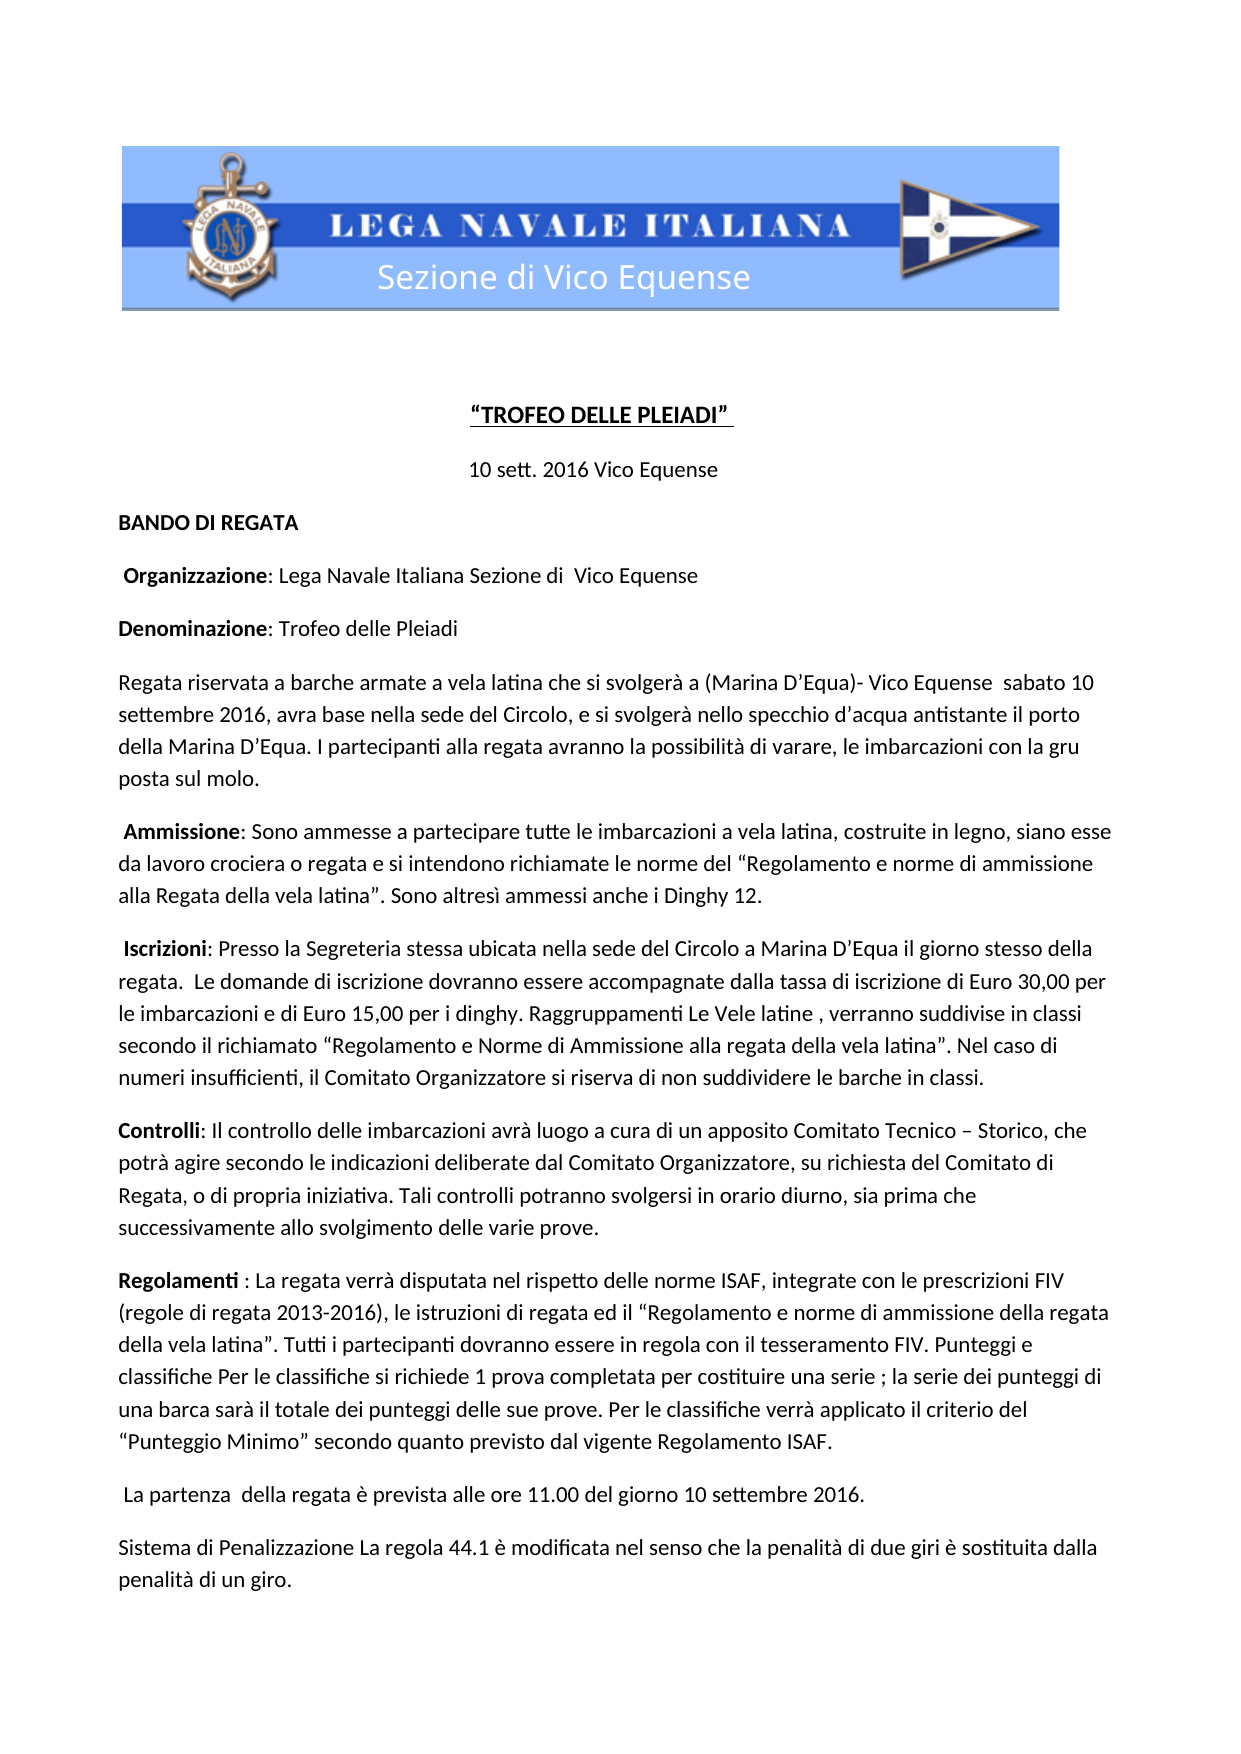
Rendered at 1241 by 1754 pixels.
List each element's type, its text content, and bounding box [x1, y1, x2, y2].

picture [121, 146, 1060, 254]
text Regata riservata a barche armate a vela latina che si svolgerà a (Marina D’Equa)- Vico Equense sabato 10 settembre 2016, avra base nella sede del Circolo, e si svolgerà nello specchio d’acqua antistante il porto della Marina D’Equa. I partecipanti alla regata avranno la possibilità di varare, le imbarcazioni con la gru posta sul molo. [118, 668, 1122, 792]
text Regolamenti : La regata verrà disputata nel rispetto delle norme ISAF, integrate con le prescrizioni FIV (regole di regata 2013-2016), le istruzioni di regata ed il “Regolamento e norme di ammissione della regata della vela latina”. Tutti i partecipanti dovranno essere in regola con il tesseramento FIV. Punteggi e classifiche Per le classifiche si richiede 1 prova completata per costituire una serie ; la serie dei punteggi di una barca sarà il totale dei punteggi delle sue prove. Per le classifiche verrà applicato il criterio del “Punteggio Minimo” secondo quanto previsto dal vigente Regolamento ISAF. [118, 1266, 1122, 1455]
text Organizzazione: Lega Navale Italiana Sezione di Vico Equense [118, 562, 1122, 589]
text “TROFEO DELLE PLEIADI” [118, 400, 1122, 430]
text Sezione di Vico Equense [118, 254, 1122, 299]
text Sistema di Penalizzazione La regola 44.1 è modificata nel senso che la penalità di due giri è sostituita dalla penalità di un giro. [118, 1533, 1122, 1593]
picture [121, 299, 1060, 311]
text Iscrizioni: Presso la Segreteria stessa ubicata nella sede del Circolo a Marina D’Equa il giorno stesso della regata. Le domande di iscrizione dovranno essere accompagnate dalla tassa di iscrizione di Euro 30,00 per le imbarcazioni e di Euro 15,00 per i dinghy. Raggruppamenti Le Vele latine , verranno suddivise in classi secondo il richiamato “Regolamento e Norme di Ammissione alla regata della vela latina”. Nel caso di numeri insufficienti, il Comitato Organizzatore si riserva di non suddividere le barche in classi. [118, 934, 1122, 1091]
text Denominazione: Trofeo delle Pleiadi [118, 614, 1122, 643]
text Controlli: Il controllo delle imbarcazioni avrà luogo a cura di un apposito Comitato Tecnico – Storico, che potrà agire secondo le indicazioni deliberate dal Comitato Organizzatore, su richiesta del Comitato di Regata, o di propria iniziativa. Tali controlli potranno svolgersi in orario diurno, sia prima che successivamente allo svolgimento delle varie prove. [118, 1116, 1122, 1241]
text BANDO DI REGATA [118, 508, 1122, 537]
text Ammissione: Sono ammesse a partecipare tutte le imbarcazioni a vela latina, costruite in legno, siano esse da lavoro crociera o regata e si intendono richiamate le norme del “Regolamento e norme di ammissione alla Regata della vela latina”. Sono altresì ammessi anche i Dinghy 12. [118, 817, 1122, 909]
text La partenza della regata è prevista alle ore 11.00 del giorno 10 settembre 2016. [118, 1480, 1122, 1508]
text 10 sett. 2016 Vico Equense [118, 456, 1122, 483]
